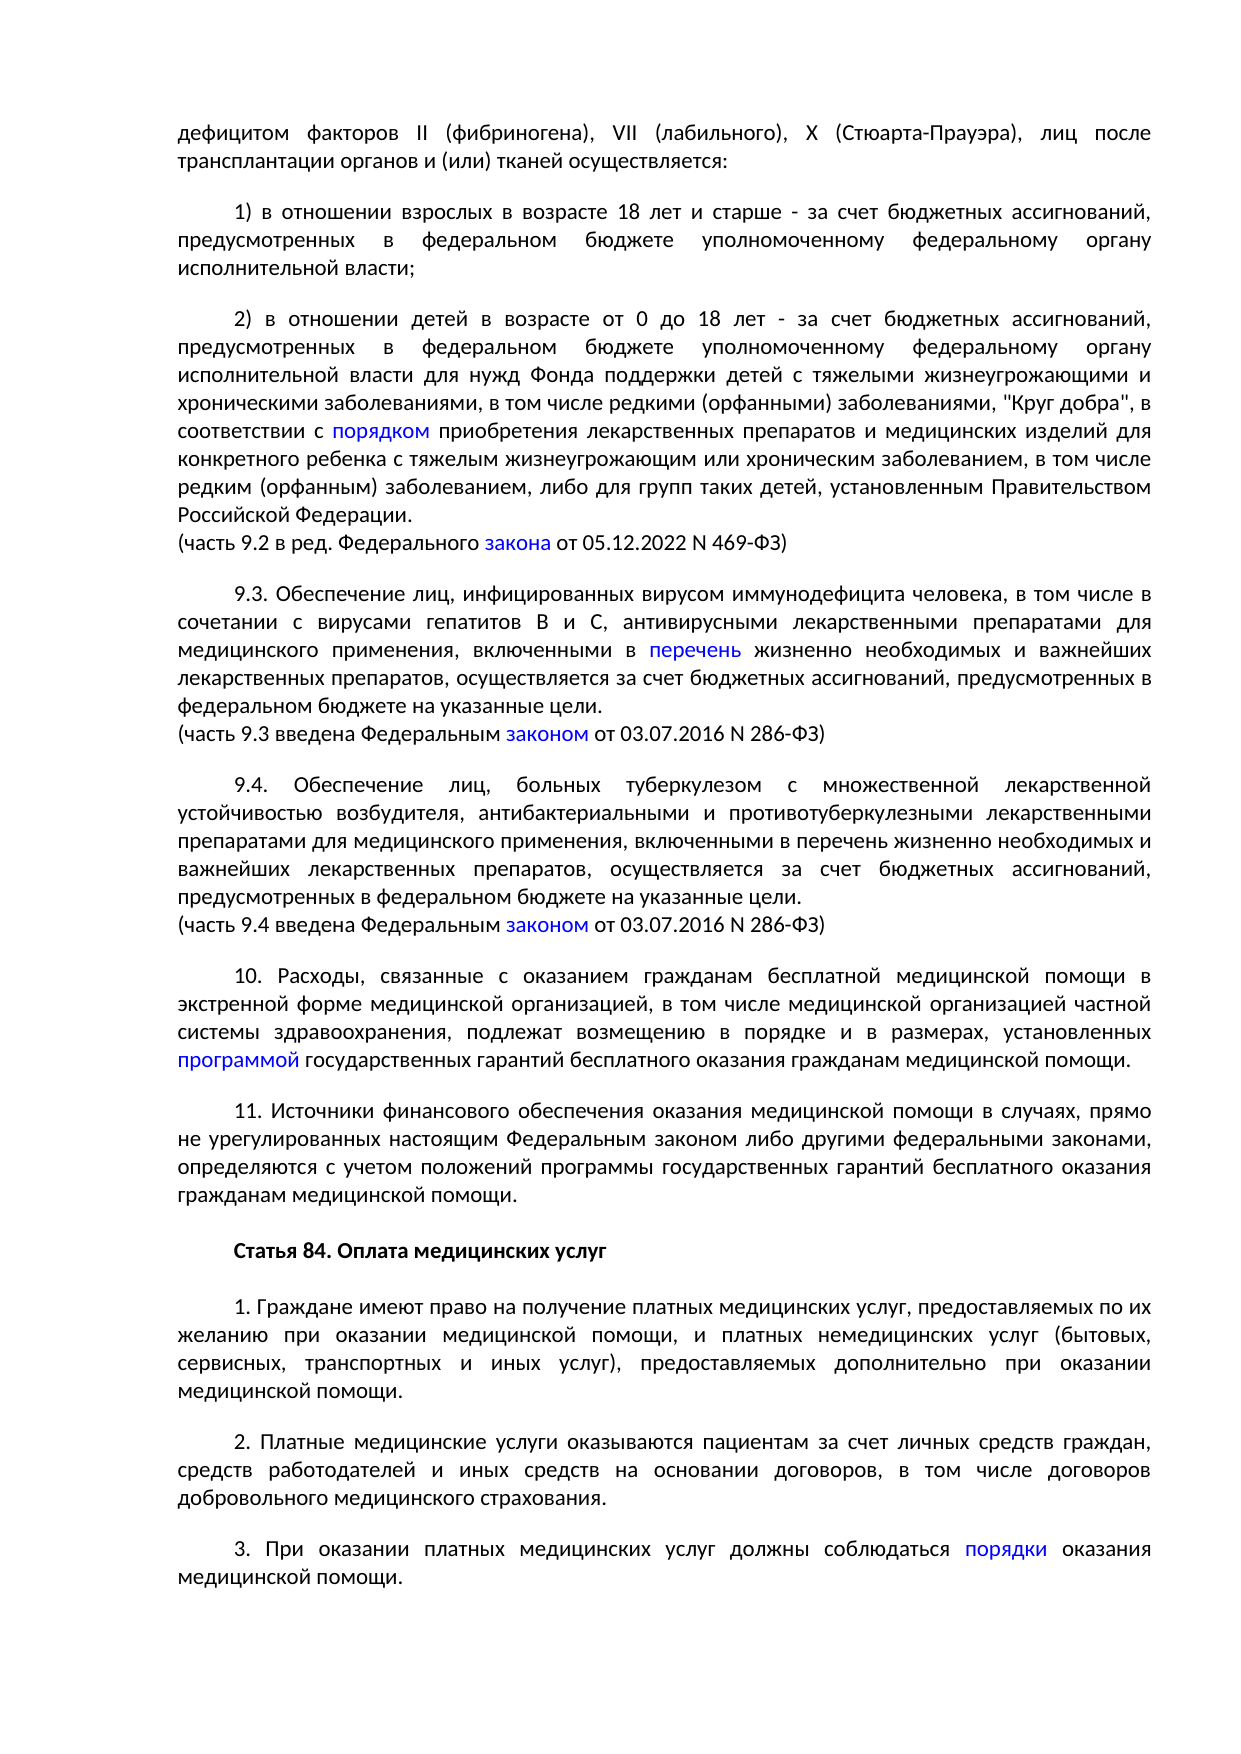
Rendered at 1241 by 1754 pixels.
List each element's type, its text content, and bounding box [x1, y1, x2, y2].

text 2) в отношении детей в возрасте от 0 до 18 лет - за счет бюджетных ассигнований, предусмотренных в федеральном бюджете уполномоченному федеральному органу исполнительной власти для нужд Фонда поддержки детей с тяжелыми жизнеугрожающими и хроническими заболеваниями, в том числе редкими (орфанными) заболеваниями, "Круг добра", в соответствии с порядком приобретения лекарственных препаратов и медицинских изделий для конкретного ребенка с тяжелым жизнеугрожающим или хроническим заболеванием, в том числе редким (орфанным) заболеванием, либо для групп таких детей, установленным Правительством Российской Федерации. [177, 304, 1152, 528]
title Статья 84. Оплата медицинских услуг [177, 1236, 1152, 1264]
text 1) в отношении взрослых в возрасте 18 лет и старше - за счет бюджетных ассигнований, предусмотренных в федеральном бюджете уполномоченному федеральному органу исполнительной власти; [177, 197, 1152, 281]
text (часть 9.3 введена Федеральным законом от 03.07.2016 N 286-ФЗ) [177, 719, 1152, 747]
text 3. При оказании платных медицинских услуг должны соблюдаться порядки оказания медицинской помощи. [177, 1534, 1152, 1590]
text 11. Источники финансового обеспечения оказания медицинской помощи в случаях, прямо не урегулированных настоящим Федеральным законом либо другими федеральными законами, определяются с учетом положений программы государственных гарантий бесплатного оказания гражданам медицинской помощи. [177, 1096, 1152, 1208]
text 9.4. Обеспечение лиц, больных туберкулезом с множественной лекарственной устойчивостью возбудителя, антибактериальными и противотуберкулезными лекарственными препаратами для медицинского применения, включенными в перечень жизненно необходимых и важнейших лекарственных препаратов, осуществляется за счет бюджетных ассигнований, предусмотренных в федеральном бюджете на указанные цели. [177, 770, 1152, 910]
text (часть 9.4 введена Федеральным законом от 03.07.2016 N 286-ФЗ) [177, 910, 1152, 938]
text 1. Граждане имеют право на получение платных медицинских услуг, предоставляемых по их желанию при оказании медицинской помощи, и платных немедицинских услуг (бытовых, сервисных, транспортных и иных услуг), предоставляемых дополнительно при оказании медицинской помощи. [177, 1292, 1152, 1404]
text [177, 118, 1152, 174]
text 9.3. Обеспечение лиц, инфицированных вирусом иммунодефицита человека, в том числе в сочетании с вирусами гепатитов B и C, антивирусными лекарственными препаратами для медицинского применения, включенными в перечень жизненно необходимых и важнейших лекарственных препаратов, осуществляется за счет бюджетных ассигнований, предусмотренных в федеральном бюджете на указанные цели. [177, 579, 1152, 719]
text (часть 9.2 в ред. Федерального закона от 05.12.2022 N 469-ФЗ) [177, 528, 1152, 556]
text 2. Платные медицинские услуги оказываются пациентам за счет личных средств граждан, средств работодателей и иных средств на основании договоров, в том числе договоров добровольного медицинского страхования. [177, 1427, 1152, 1511]
text 10. Расходы, связанные с оказанием гражданам бесплатной медицинской помощи в экстренной форме медицинской организацией, в том числе медицинской организацией частной системы здравоохранения, подлежат возмещению в порядке и в размерах, установленных программой государственных гарантий бесплатного оказания гражданам медицинской помощи. [177, 961, 1152, 1073]
